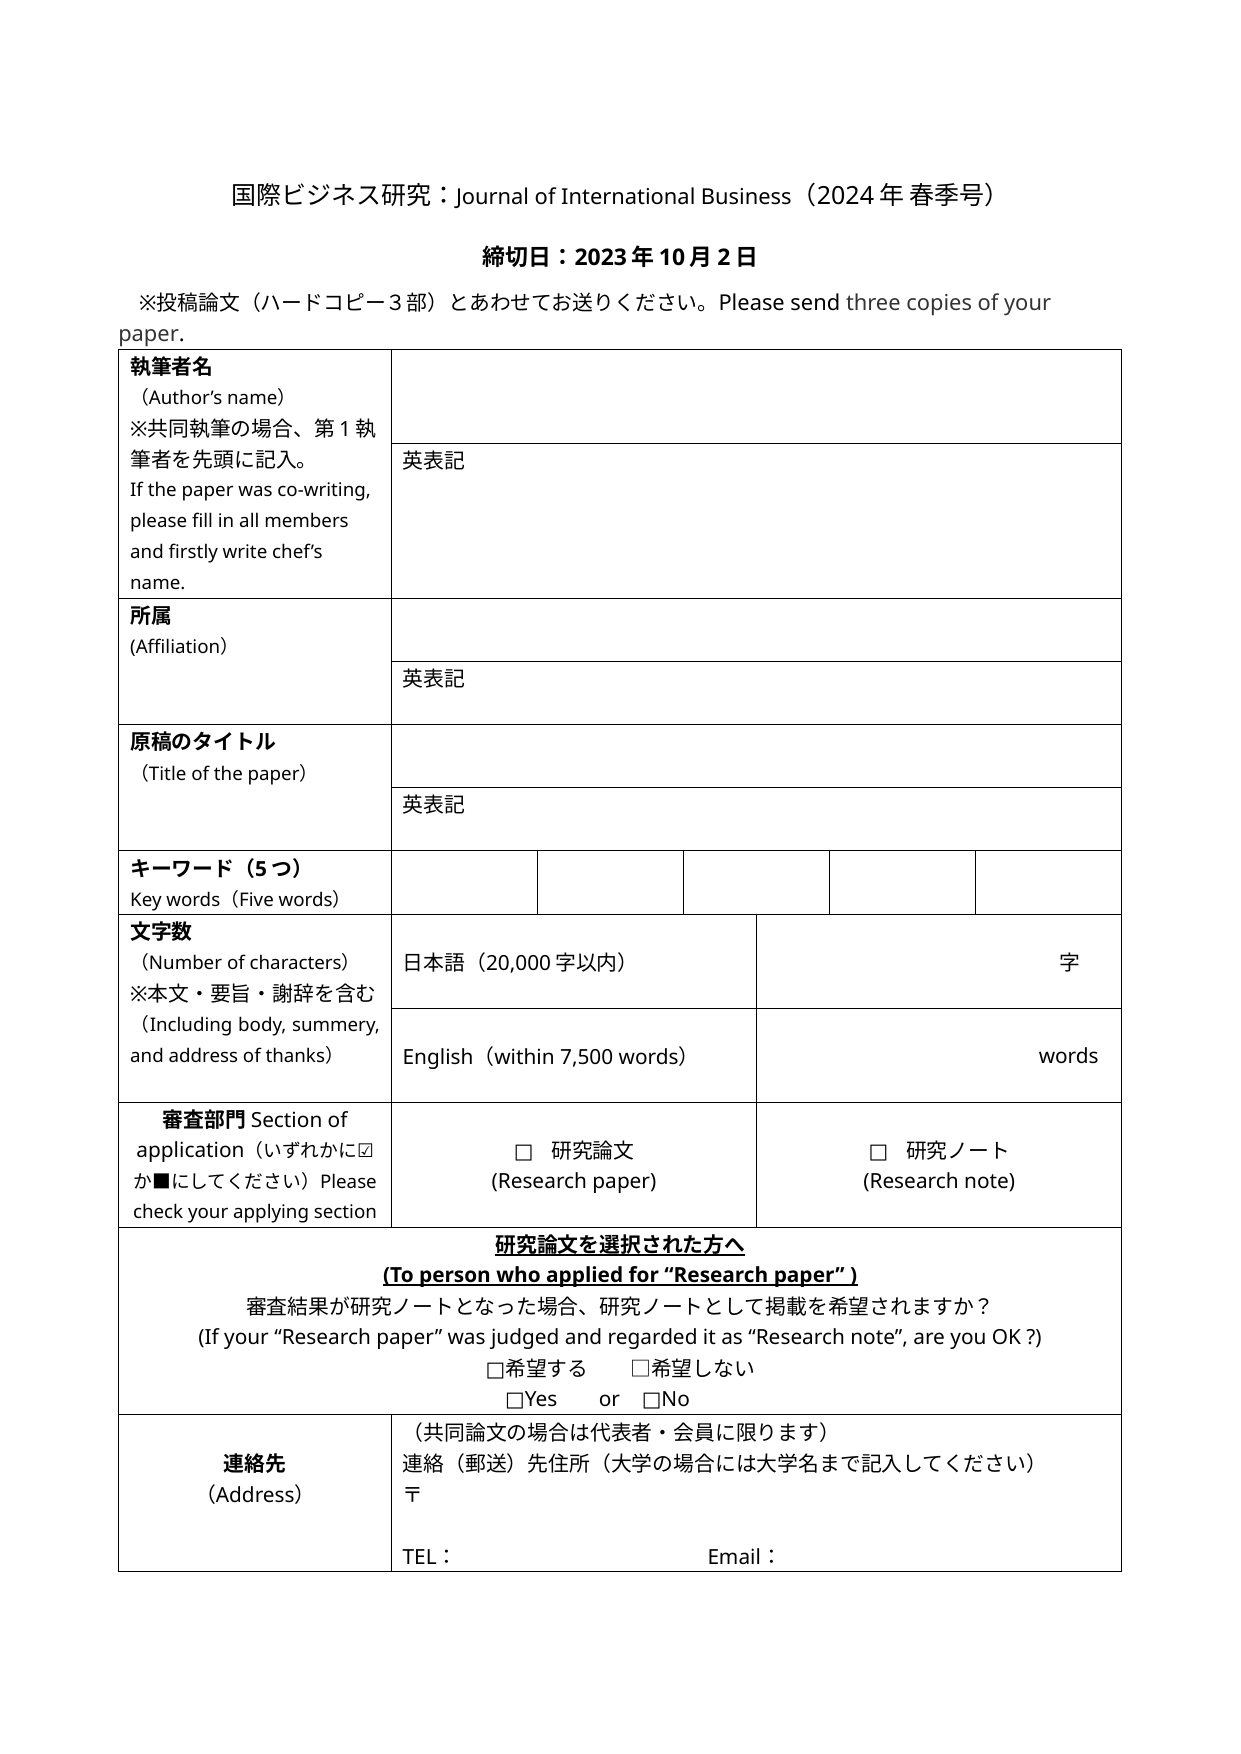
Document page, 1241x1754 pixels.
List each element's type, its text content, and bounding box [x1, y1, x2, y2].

table_cell [976, 851, 1121, 913]
text ※投稿論文（ハードコピー３部）とあわせてお送りください。Please send three copies of your paper. [118, 286, 1122, 348]
table_cell 研究論文 (Research paper) [392, 1103, 756, 1227]
table_cell 日本語（20,000字以内） [392, 915, 756, 1008]
text 締切日：2023年10月2日 [118, 224, 1122, 286]
table_cell words [757, 1009, 1121, 1102]
table_cell キーワード（5つ） Key words（Five words） [119, 851, 391, 913]
table_cell 研究ノート (Research note) [757, 1103, 1121, 1227]
table_cell 原稿のタイトル （Title of the paper） [119, 725, 391, 850]
table_cell [830, 851, 975, 913]
table_cell 英表記 [392, 662, 1121, 724]
table_cell （共同論文の場合は代表者・会員に限ります） 連絡（郵送）先住所（大学の場合には大学名まで記入してください） 〒 TEL： Email： [392, 1415, 1121, 1571]
table_cell 審査部門 Section of application（いずれかに☑か■にしてください）Please check your applying section [119, 1103, 391, 1227]
table_cell [392, 851, 537, 913]
table_cell English（within 7,500 words） [392, 1009, 756, 1102]
table_cell 連絡先 （Address） [119, 1415, 391, 1571]
text 国際ビジネス研究：Journal of International Business（2024年 春季号） [118, 162, 1122, 224]
table_cell 研究論文を選択された方へ (To person who applied for “Research paper” ) 審査結果が研究ノートとなった場合、研究ノートとして掲載を希望されますか？ (If your “Research paper” was judged and regarded it as “Research note”, are you OK ?) □希望する □希望しない □Yes or □No [119, 1228, 1121, 1414]
table_header 執筆者名 （Author’s name） ※共同執筆の場合、第1執筆者を先頭に記入。 If the paper was co-writing, please fill in all members and firstly write chef’s name. [119, 350, 391, 598]
table_header [392, 350, 1121, 443]
table_cell 文字数 （Number of characters） ※本文・要旨・謝辞を含む （Including body, summery, and address of thanks） [119, 915, 391, 1102]
table_cell 所属 (Affiliation） [119, 599, 391, 724]
table_cell [392, 725, 1121, 787]
table_cell [538, 851, 683, 913]
table_cell 字 [757, 915, 1121, 1008]
table_cell 英表記 [392, 788, 1121, 850]
table_cell [684, 851, 829, 913]
table_cell 英表記 [392, 444, 1121, 598]
table_cell [392, 599, 1121, 661]
